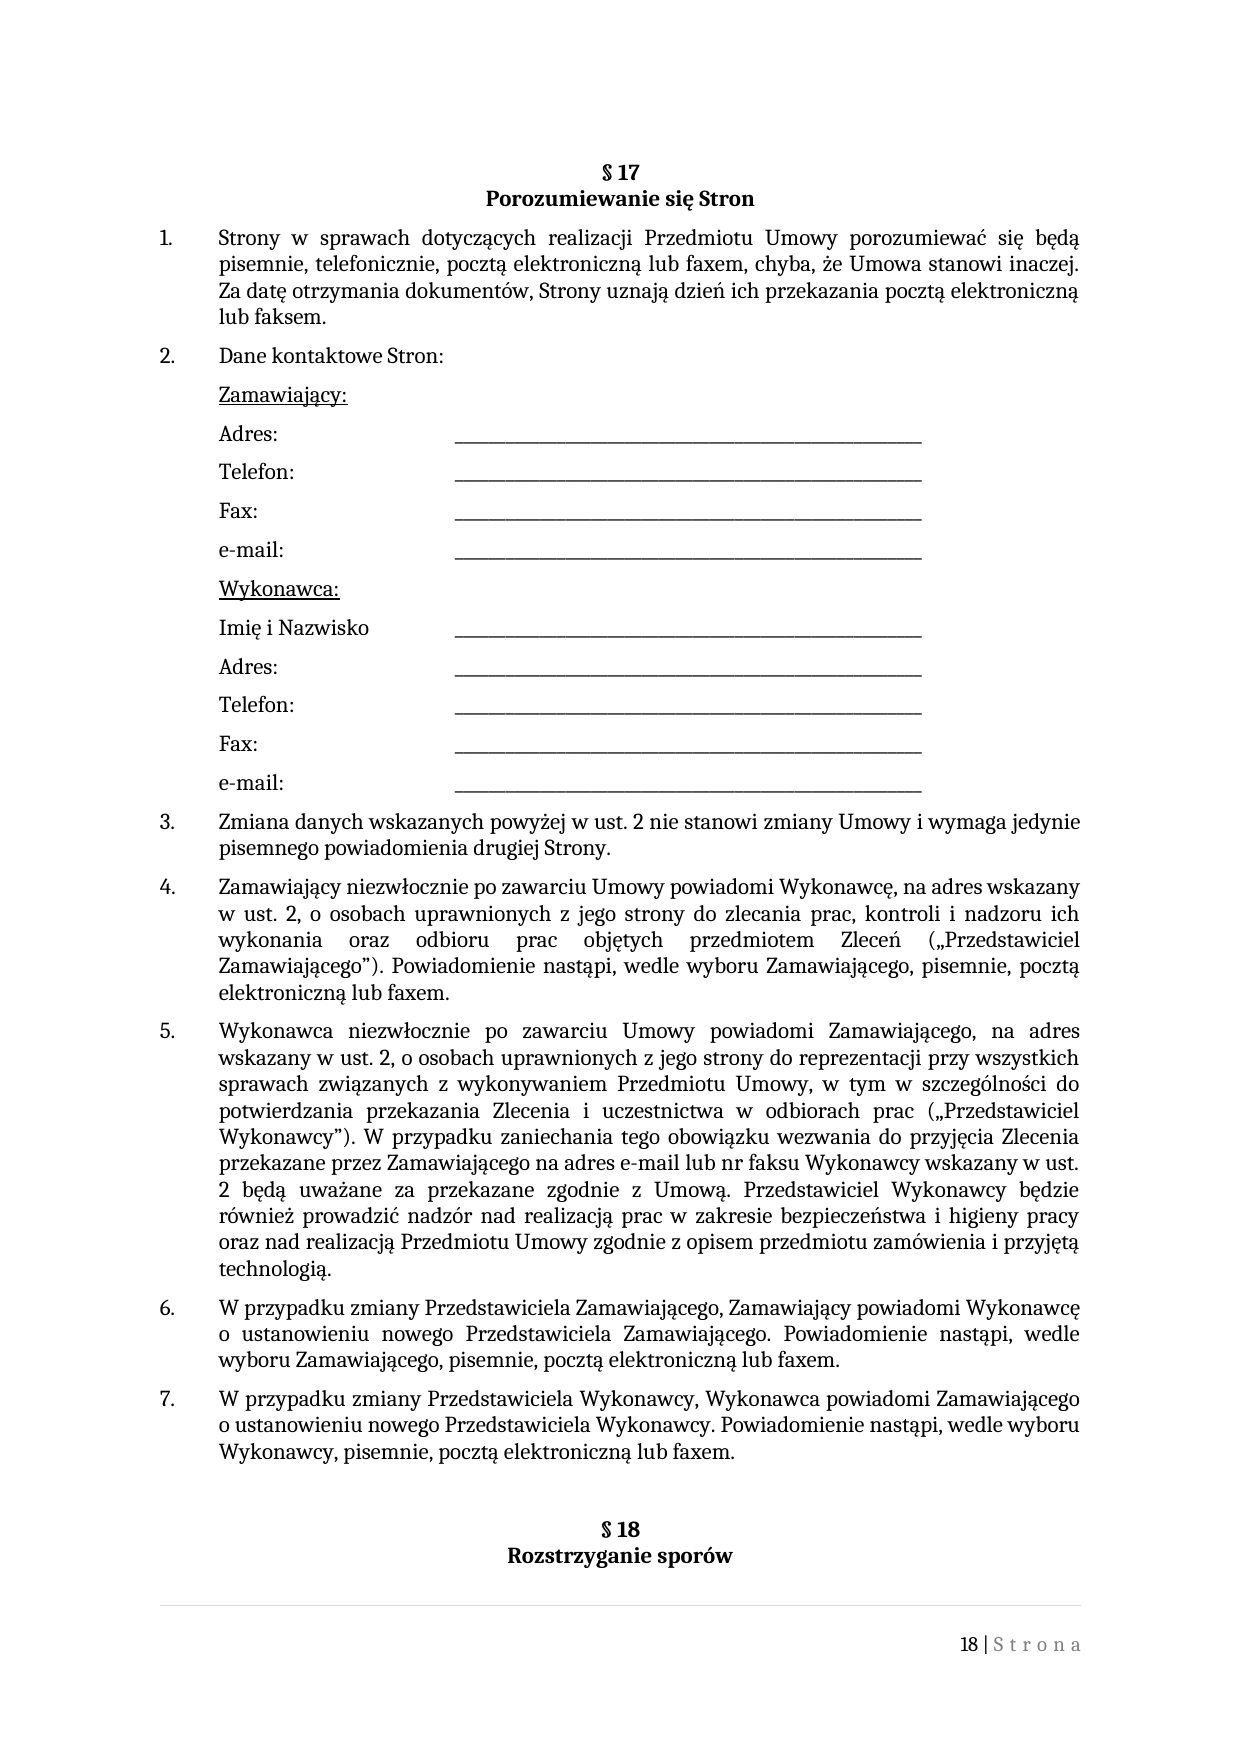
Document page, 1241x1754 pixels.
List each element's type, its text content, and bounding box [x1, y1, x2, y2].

list W przypadku zmiany Przedstawiciela Zamawiającego, Zamawiający powiadomi Wykonawcę o ustanowieniu nowego Przedstawiciela Zamawiającego. Powiadomienie nastąpi, wedle wyboru Zamawiającego, pisemnie, pocztą elektroniczną lub faxem. [159, 1294, 1081, 1373]
text § 17 Porozumiewanie się Stron [159, 159, 1081, 212]
list Strony w sprawach dotyczących realizacji Przedmiotu Umowy porozumiewać się będą pisemnie, telefonicznie, pocztą elektroniczną lub faxem, chyba, że Umowa stanowi inaczej. Za datę otrzymania dokumentów, Strony uznają dzień ich przekazania pocztą elektroniczną lub faksem. [159, 225, 1081, 330]
text Adres: _______________________________________________________ [218, 420, 1081, 447]
list Dane kontaktowe Stron: [159, 343, 1081, 369]
text Fax: _______________________________________________________ [218, 498, 1081, 524]
text e-mail: _______________________________________________________ [218, 537, 1081, 563]
text § 18 Rozstrzyganie sporów [159, 1516, 1081, 1569]
text Adres: _______________________________________________________ [218, 653, 1081, 680]
text Imię i Nazwisko _______________________________________________________ [218, 614, 1081, 641]
text Wykonawca: [218, 576, 1081, 602]
list Zamawiający niezwłocznie po zawarciu Umowy powiadomi Wykonawcę, na adres wskazany w ust. 2, o osobach uprawnionych z jego strony do zlecania prac, kontroli i nadzoru ich wykonania oraz odbioru prac objętych przedmiotem Zleceń („Przedstawiciel Zamawiającego”). Powiadomienie nastąpi, wedle wyboru Zamawiającego, pisemnie, pocztą elektroniczną lub faxem. [159, 874, 1081, 1006]
text Telefon: _______________________________________________________ [218, 459, 1081, 486]
list Zmiana danych wskazanych powyżej w ust. 2 nie stanowi zmiany Umowy i wymaga jedynie pisemnego powiadomienia drugiej Strony. [159, 809, 1081, 862]
text Fax: _______________________________________________________ [218, 731, 1081, 757]
text Telefon: _______________________________________________________ [218, 692, 1081, 719]
list Wykonawca niezwłocznie po zawarciu Umowy powiadomi Zamawiającego, na adres wskazany w ust. 2, o osobach uprawnionych z jego strony do reprezentacji przy wszystkich sprawach związanych z wykonywaniem Przedmiotu Umowy, w tym w szczególności do potwierdzania przekazania Zlecenia i uczestnictwa w odbiorach prac („Przedstawiciel Wykonawcy”). W przypadku zaniechania tego obowiązku wezwania do przyjęcia Zlecenia przekazane przez Zamawiającego na adres e-mail lub nr faksu Wykonawcy wskazany w ust. 2 będą uważane za przekazane zgodnie z Umową. Przedstawiciel Wykonawcy będzie również prowadzić nadzór nad realizacją prac w zakresie bezpieczeństwa i higieny pracy oraz nad realizacją Przedmiotu Umowy zgodnie z opisem przedmiotu zamówienia i przyjętą technologią. [159, 1018, 1081, 1282]
text e-mail: _______________________________________________________ [218, 770, 1081, 796]
list W przypadku zmiany Przedstawiciela Wykonawcy, Wykonawca powiadomi Zamawiającego o ustanowieniu nowego Przedstawiciela Wykonawcy. Powiadomienie nastąpi, wedle wyboru Wykonawcy, pisemnie, pocztą elektroniczną lub faxem. [159, 1386, 1081, 1465]
text Zamawiający: [218, 381, 1081, 408]
